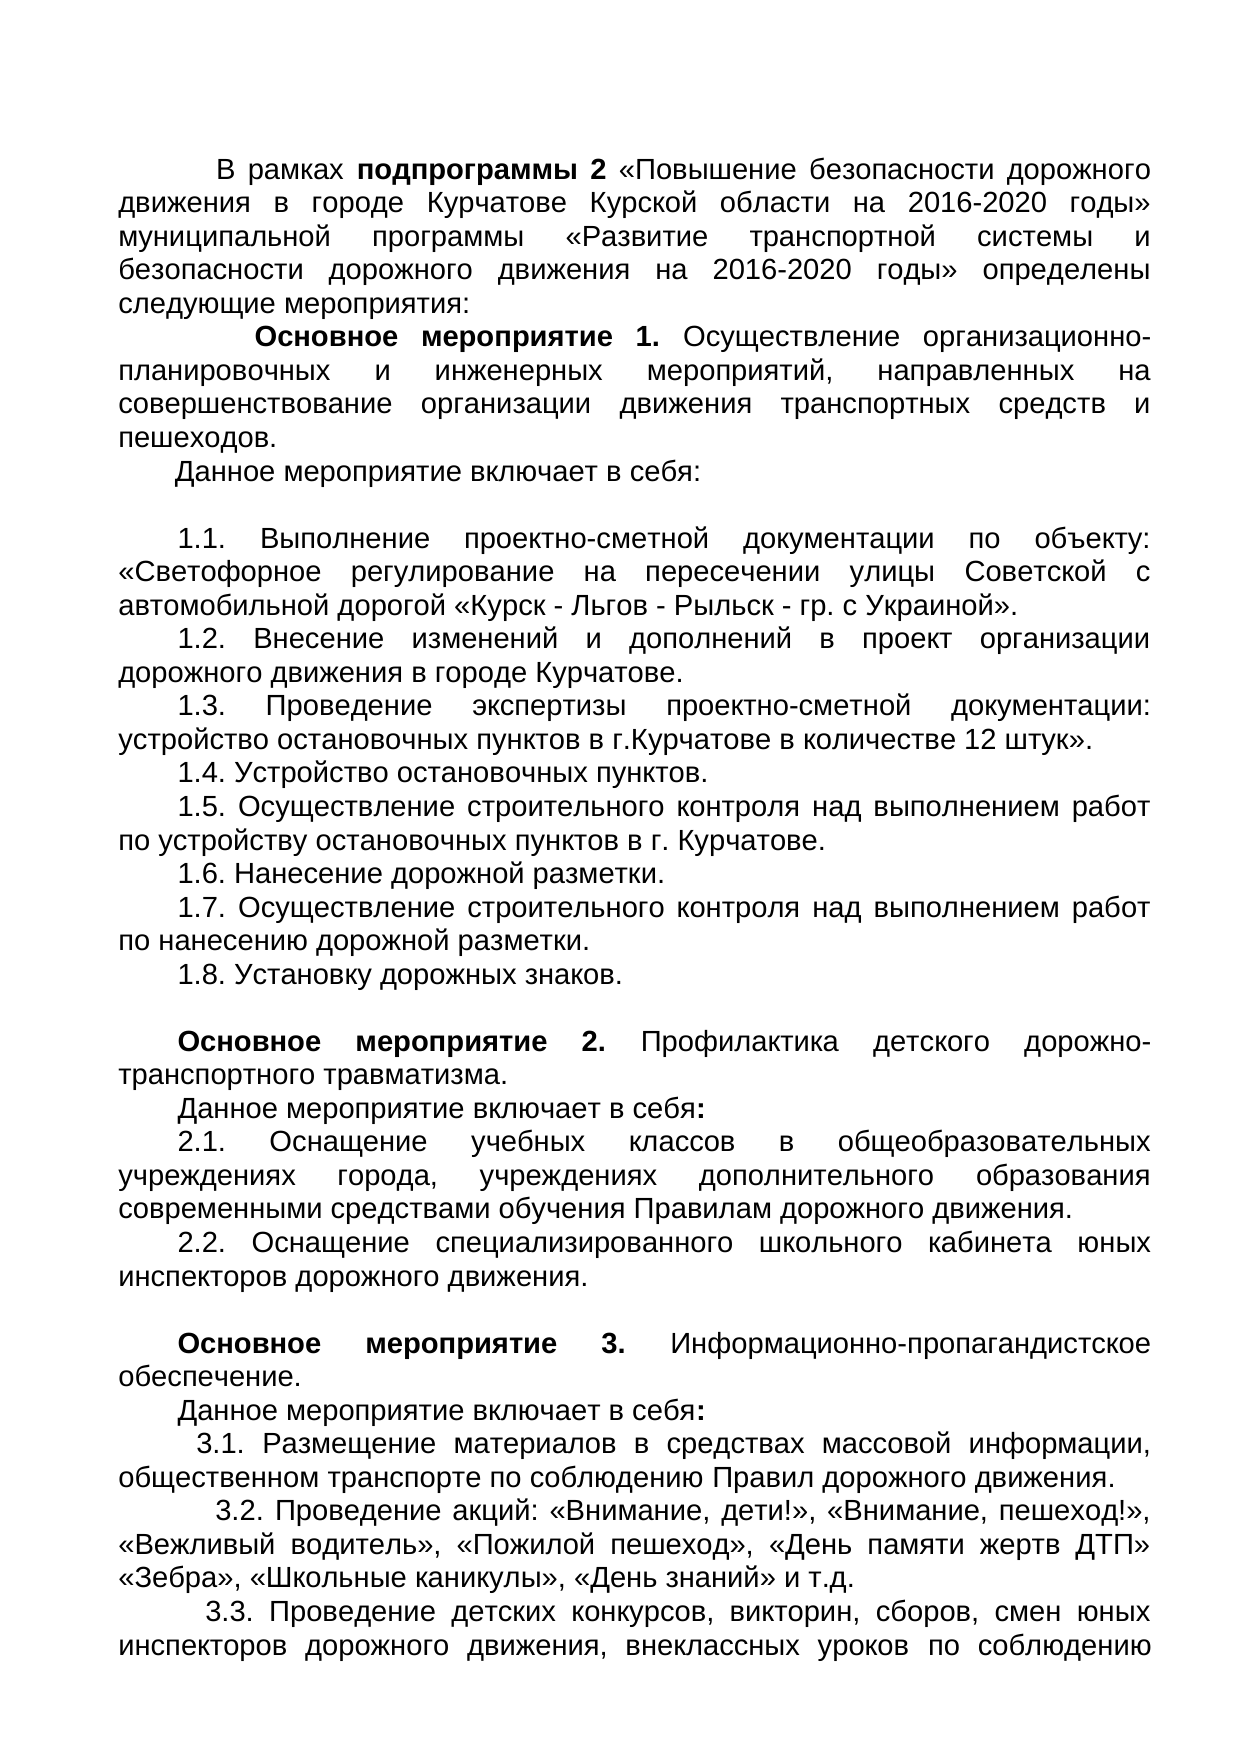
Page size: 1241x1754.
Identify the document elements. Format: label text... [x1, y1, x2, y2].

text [118, 1594, 1152, 1661]
text 1.1. Выполнение проектно-сметной документации по объекту: «Светофорное регулирование на пересечении улицы Советской с автомобильной дорогой «Курск - Льгов - Рыльск - гр. с Украиной». [118, 521, 1152, 621]
text 1.4. Устройство остановочных пунктов. [118, 755, 1152, 789]
text Данное мероприятие включает в себя: [118, 453, 1152, 487]
text Данное мероприятие включает в себя: [118, 1393, 1152, 1426]
text Основное мероприятие 3. Информационно-пропагандистское обеспечение. [118, 1326, 1152, 1393]
text 1.2. Внесение изменений и дополнений в проект организации дорожного движения в городе Курчатове. [118, 621, 1152, 688]
text 1.7. Осуществление строительного контроля над выполнением работ по нанесению дорожной разметки. [118, 889, 1152, 957]
text 3.2. Проведение акций: «Внимание, дети!», «Внимание, пешеход!», «Вежливый водитель», «Пожилой пешеход», «День памяти жертв ДТП» «Зебра», «Школьные каникулы», «День знаний» и т.д. [118, 1493, 1152, 1594]
text 1.8. Установку дорожных знаков. [118, 957, 1152, 990]
text 2.1. Оснащение учебных классов в общеобразовательных учреждениях города, учреждениях дополнительного образования современными средствами обучения Правилам дорожного движения. [118, 1124, 1152, 1225]
text 1.6. Нанесение дорожной разметки. [118, 856, 1152, 889]
text 1.3. Проведение экспертизы проектно-сметной документации: устройство остановочных пунктов в г.Курчатове в количестве 12 штук». [118, 688, 1152, 755]
text В рамках подпрограммы 2 «Повышение безопасности дорожного движения в городе Курчатове Курской области на 2016-2020 годы» муниципальной программы «Развитие транспортной системы и безопасности дорожного движения на 2016-2020 годы» определены следующие мероприятия: [118, 152, 1152, 319]
text Основное мероприятие 2. Профилактика детского дорожно-транспортного травматизма. [118, 1024, 1152, 1091]
text 2.2. Оснащение специализированного школьного кабинета юных инспекторов дорожного движения. [118, 1225, 1152, 1292]
text 3.1. Размещение материалов в средствах массовой информации, общественном транспорте по соблюдению Правил дорожного движения. [118, 1426, 1152, 1493]
text 1.5. Осуществление строительного контроля над выполнением работ по устройству остановочных пунктов в г. Курчатове. [118, 789, 1152, 856]
text Данное мероприятие включает в себя: [118, 1091, 1152, 1124]
text Основное мероприятие 1. Осуществление организационно-планировочных и инженерных мероприятий, направленных на совершенствование организации движения транспортных средств и пешеходов. [118, 319, 1152, 453]
